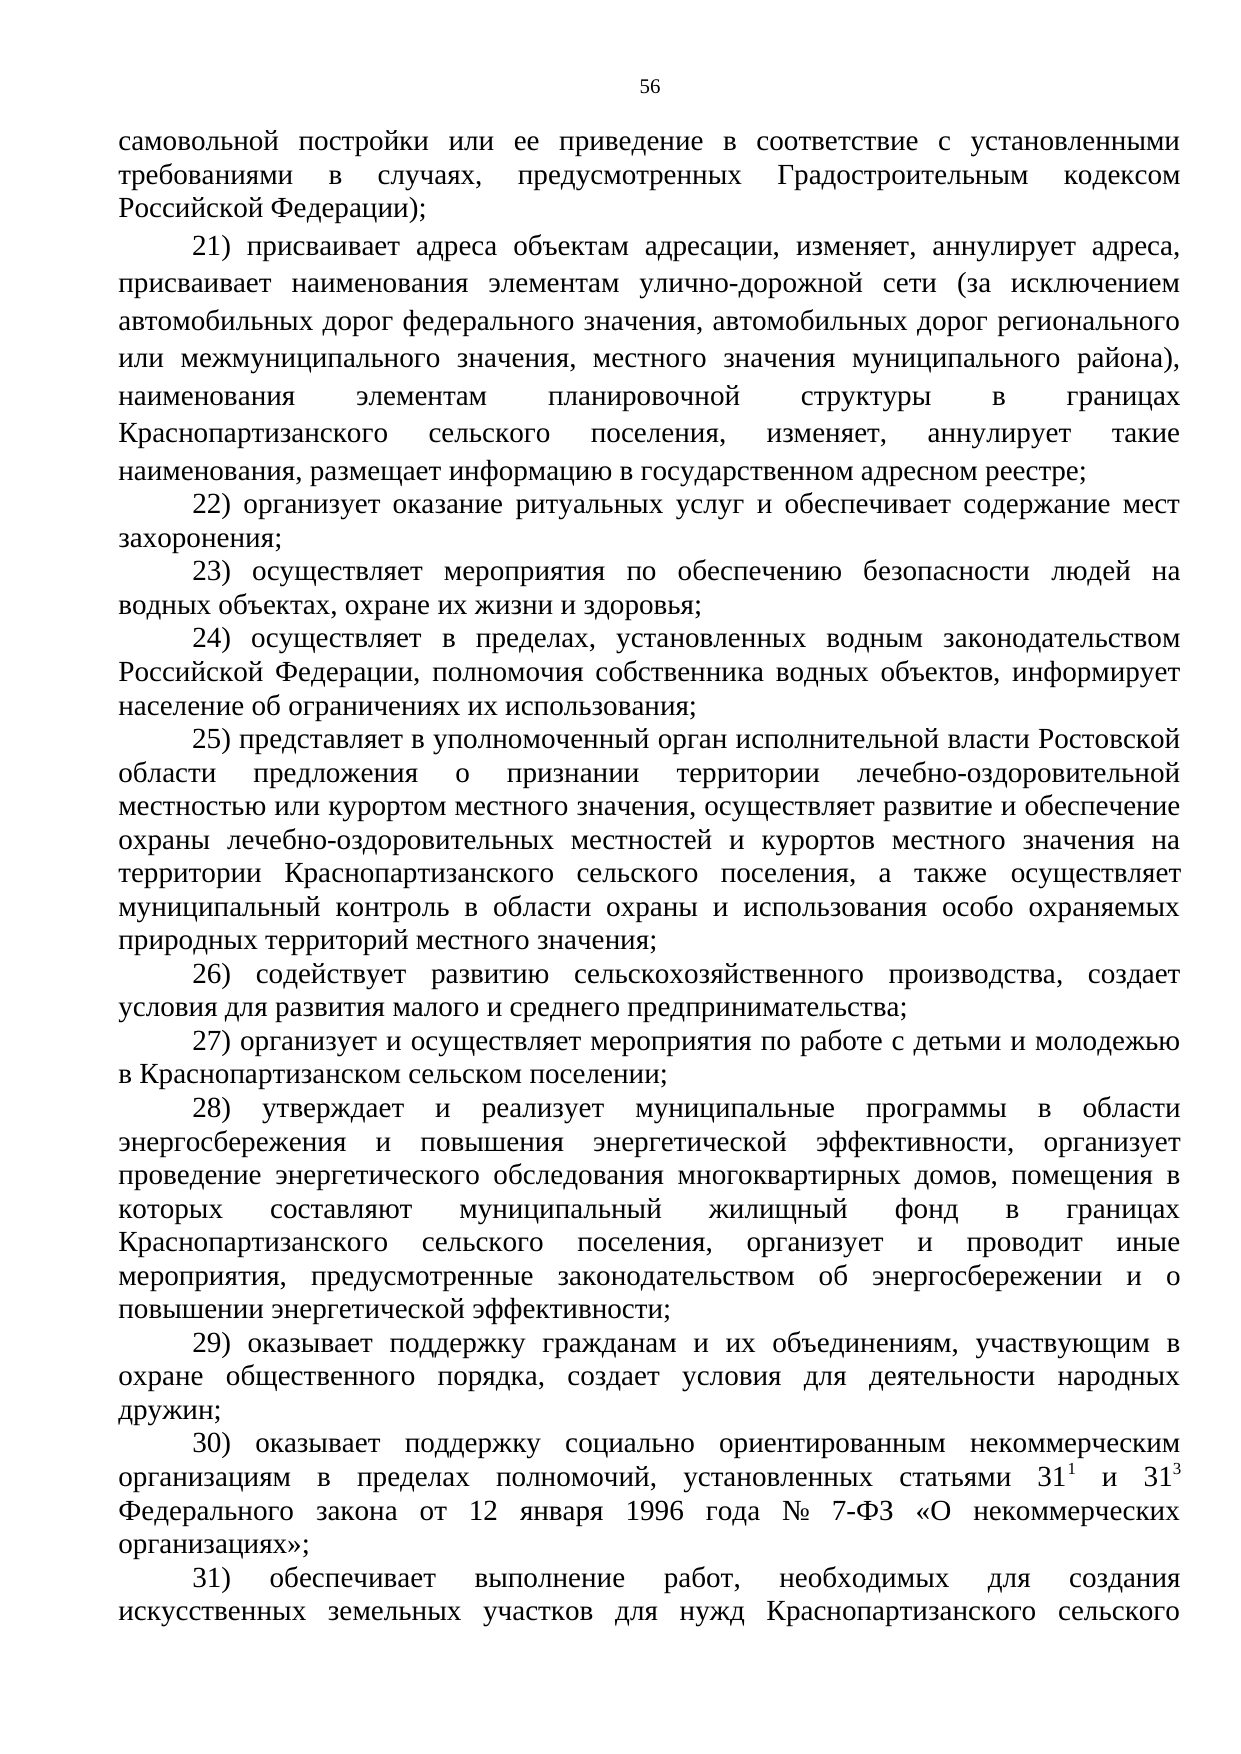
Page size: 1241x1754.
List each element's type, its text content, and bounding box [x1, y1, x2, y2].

text 28) утверждает и реализует муниципальные программы в области энергосбережения и повышения энергетической эффективности, организует проведение энергетического обследования многоквартирных домов, помещения в которых составляют муниципальный жилищный фонд в границах Краснопартизанского сельского поселения, организует и проводит иные мероприятия, предусмотренные законодательством об энергосбережении и о повышении энергетической эффективности; [118, 1090, 1181, 1325]
text 22) организует оказание ритуальных услуг и обеспечивает содержание мест захоронения; [118, 486, 1181, 553]
text 27) организует и осуществляет мероприятия по работе с детьми и молодежью в Краснопартизанском сельском поселении; [118, 1023, 1181, 1090]
text 23) осуществляет мероприятия по обеспечению безопасности людей на водных объектах, охране их жизни и здоровья; [118, 553, 1181, 621]
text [118, 123, 1181, 224]
text 30) оказывает поддержку социально ориентированным некоммерческим организациям в пределах полномочий, установленных статьями 311 и 313 Федерального закона от 12 января 1996 года № 7-ФЗ «О некоммерческих организациях»; [118, 1426, 1181, 1560]
text 26) содействует развитию сельскохозяйственного производства, создает условия для развития малого и среднего предпринимательства; [118, 956, 1181, 1023]
text 21) присваивает адреса объектам адресации, изменяет, аннулирует адреса, присваивает наименования элементам улично-дорожной сети (за исключением автомобильных дорог федерального значения, автомобильных дорог регионального или межмуниципального значения, местного значения муниципального района), наименования элементам планировочной структуры в границах Краснопартизанского сельского поселения, изменяет, аннулирует такие наименования, размещает информацию в государственном адресном реестре; [118, 224, 1181, 486]
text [118, 1560, 1181, 1627]
text 29) оказывает поддержку гражданам и их объединениям, участвующим в охране общественного порядка, создает условия для деятельности народных дружин; [118, 1325, 1181, 1426]
text 24) осуществляет в пределах, установленных водным законодательством Российской Федерации, полномочия собственника водных объектов, информирует население об ограничениях их использования; [118, 621, 1181, 721]
text 25) представляет в уполномоченный орган исполнительной власти Ростовской области предложения о признании территории лечебно-оздоровительной местностью или курортом местного значения, осуществляет развитие и обеспечение охраны лечебно-оздоровительных местностей и курортов местного значения на территории Краснопартизанского сельского поселения, а также осуществляет муниципальный контроль в области охраны и использования особо охраняемых природных территорий местного значения; [118, 721, 1181, 956]
